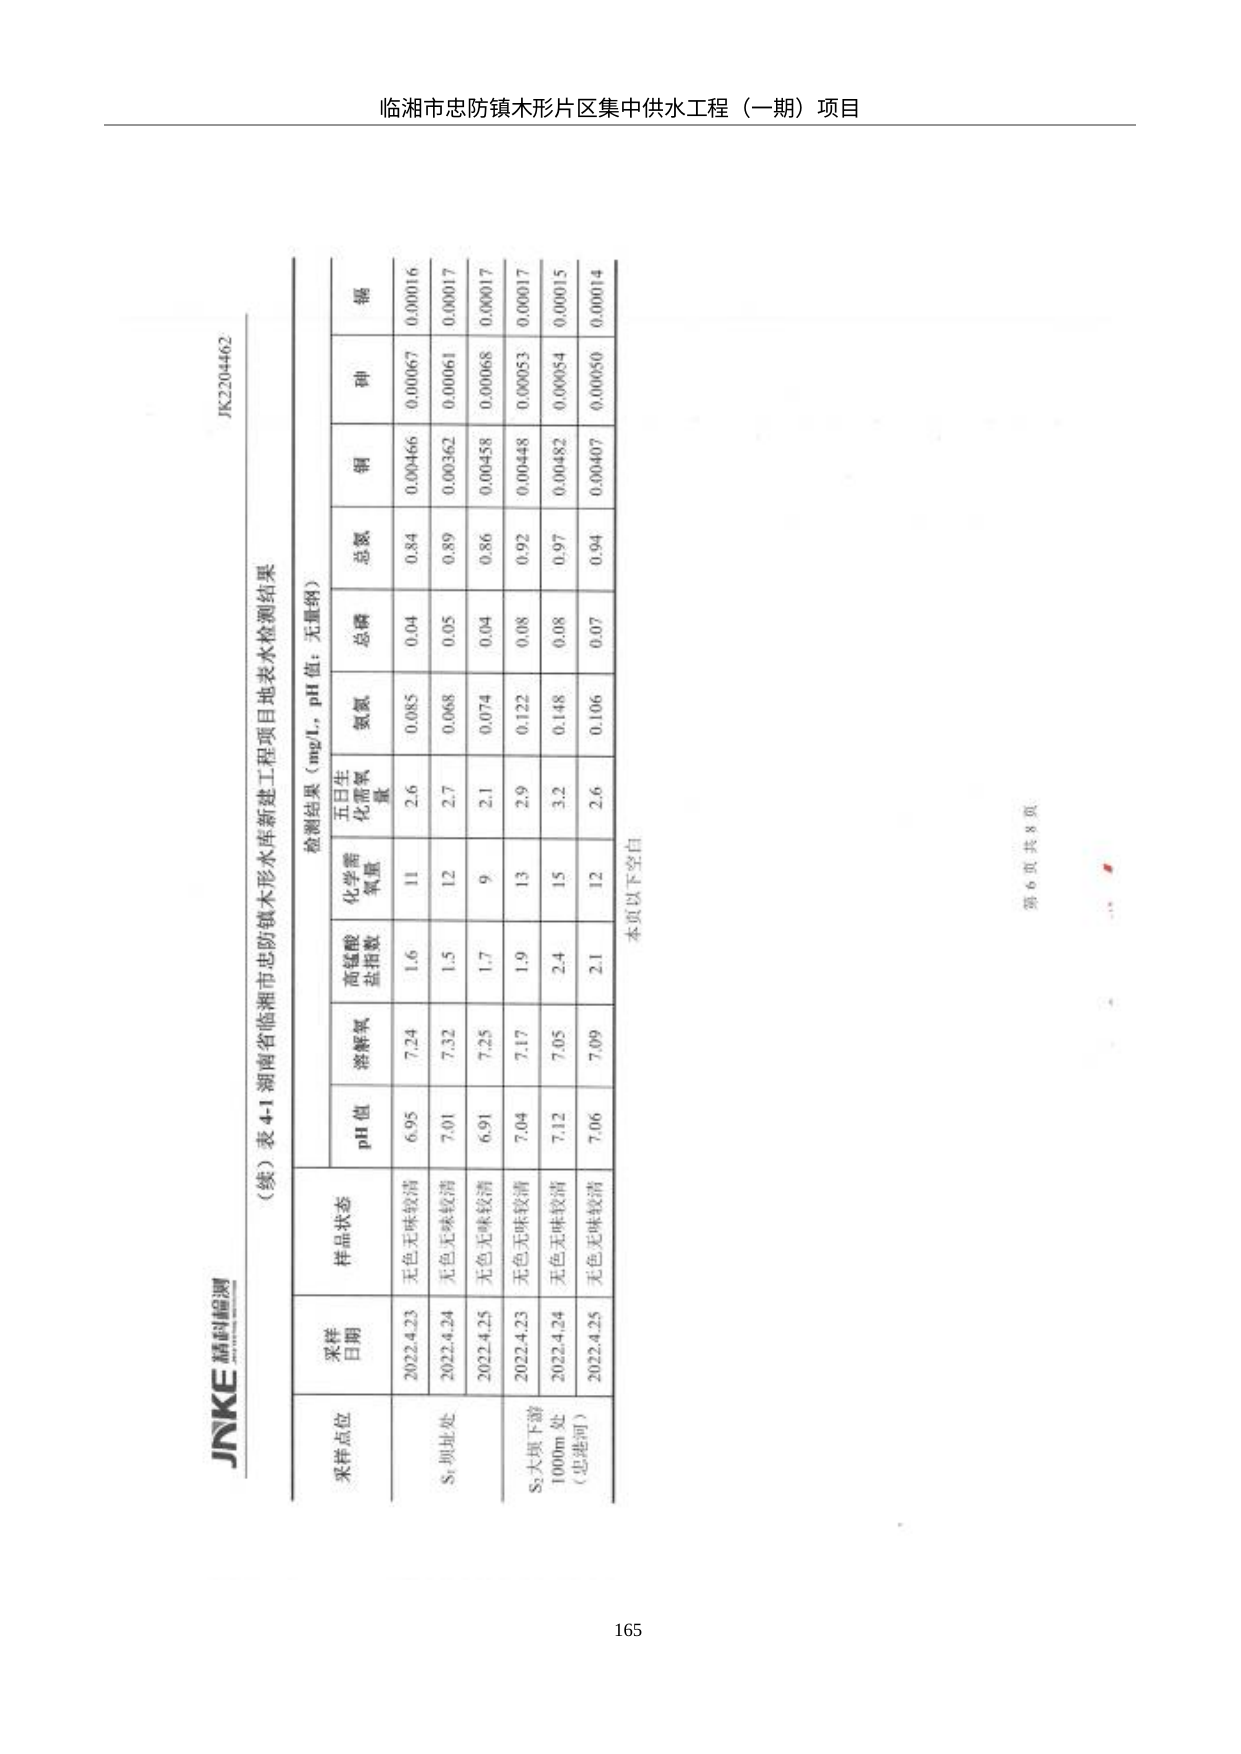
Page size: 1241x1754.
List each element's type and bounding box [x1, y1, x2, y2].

picture [118, 162, 1122, 1580]
